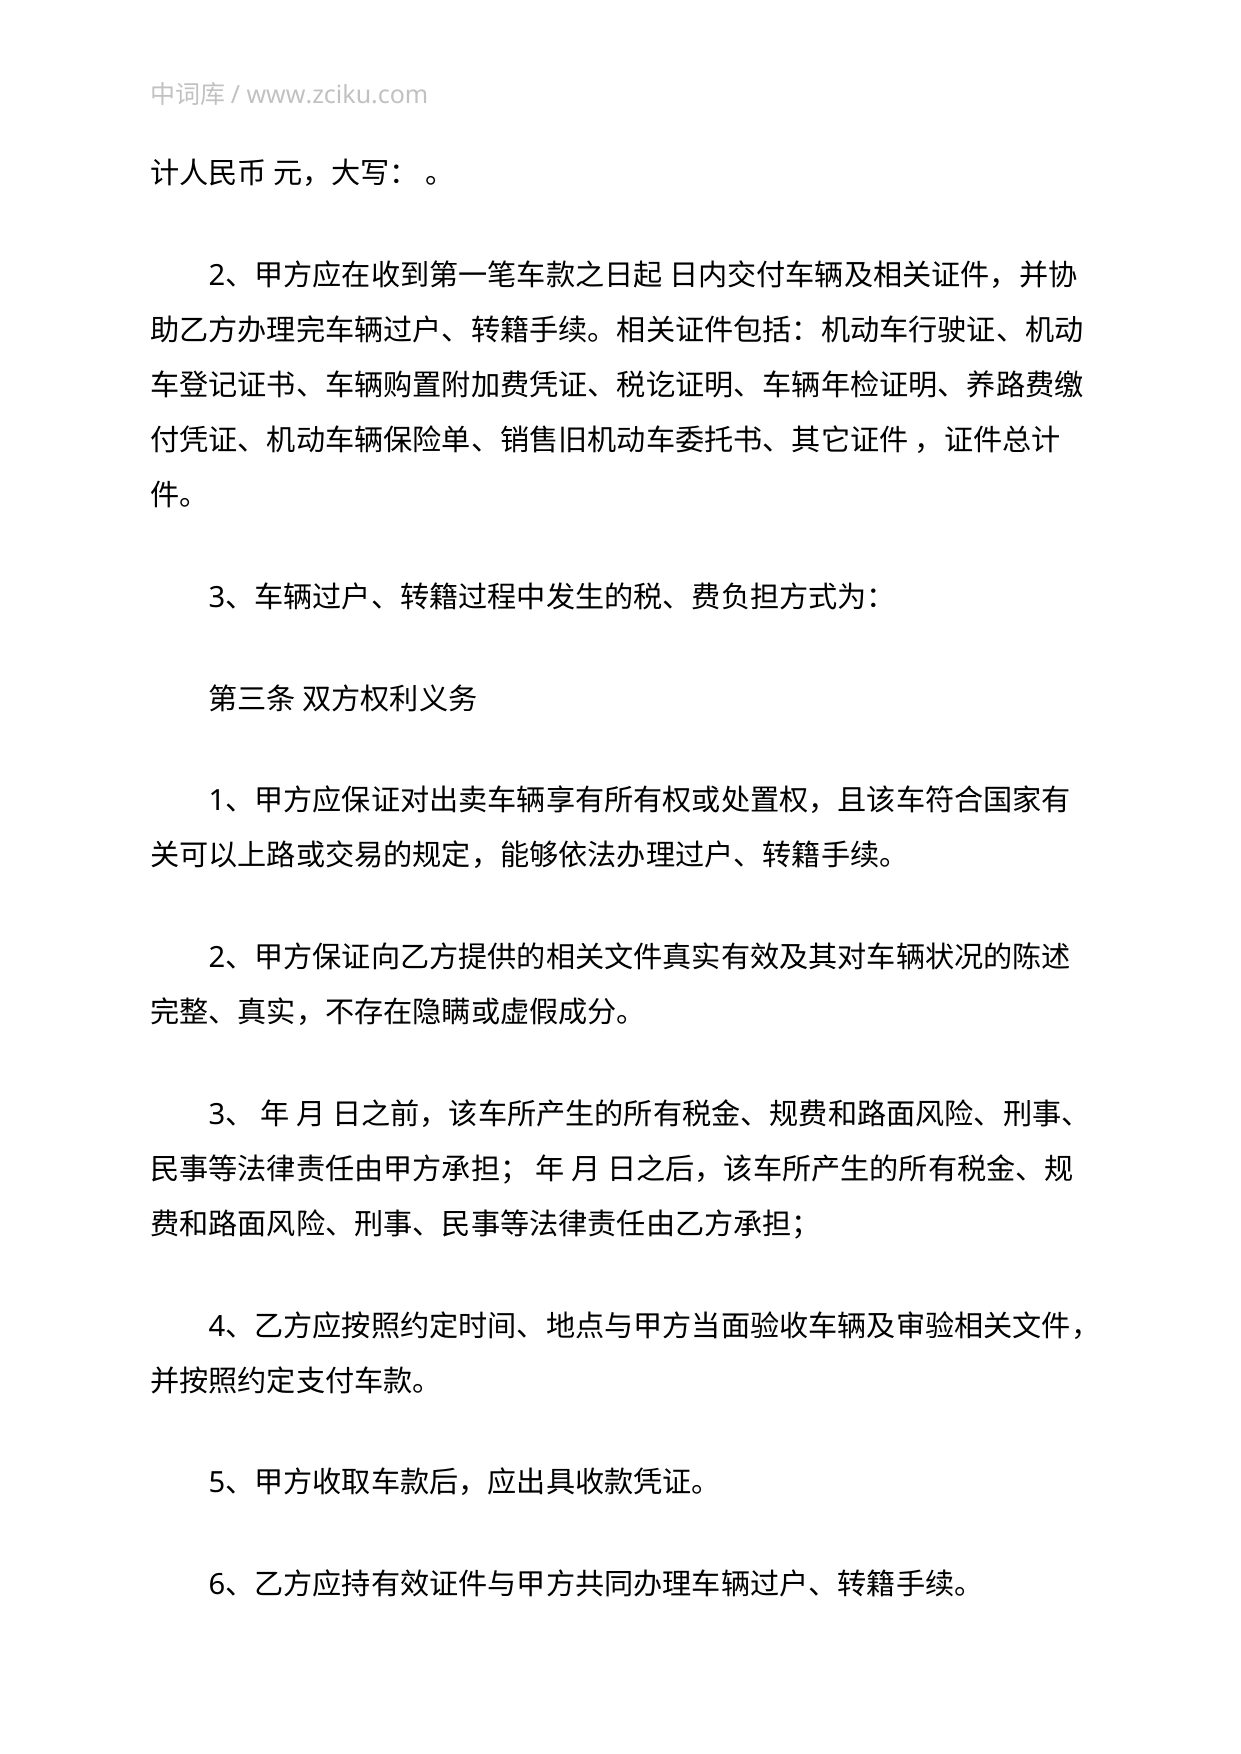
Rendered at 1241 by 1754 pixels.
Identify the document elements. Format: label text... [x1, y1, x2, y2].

text 第三条 双方权利义务 [150, 675, 1090, 717]
text 2、甲方保证向乙方提供的相关文件真实有效及其对车辆状况的陈述完整、真实，不存在隐瞒或虚假成分。 [150, 934, 1090, 1031]
text 3、车辆过户、转籍过程中发生的税、费负担方式为： [150, 573, 1090, 616]
text 1、甲方应保证对出卖车辆享有所有权或处置权，且该车符合国家有关可以上路或交易的规定，能够依法办理过户、转籍手续。 [150, 777, 1090, 874]
text 4、乙方应按照约定时间、地点与甲方当面验收车辆及审验相关文件，并按照约定支付车款。 [150, 1302, 1090, 1399]
text 2、甲方应在收到第一笔车款之日起 日内交付车辆及相关证件，并协助乙方办理完车辆过户、转籍手续。相关证件包括：机动车行驶证、机动车登记证书、车辆购置附加费凭证、税讫证明、车辆年检证明、养路费缴付凭证、机动车辆保险单、销售旧机动车委托书、其它证件 ，证件总计 件。 [150, 252, 1090, 514]
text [150, 150, 1090, 192]
text 6、乙方应持有效证件与甲方共同办理车辆过户、转籍手续。 [150, 1561, 1090, 1603]
text 5、甲方收取车款后，应出具收款凭证。 [150, 1459, 1090, 1501]
text 3、 年 月 日之前，该车所产生的所有税金、规费和路面风险、刑事、民事等法律责任由甲方承担； 年 月 日之后，该车所产生的所有税金、规费和路面风险、刑事、民事等法律责任由乙方承担； [150, 1091, 1090, 1243]
